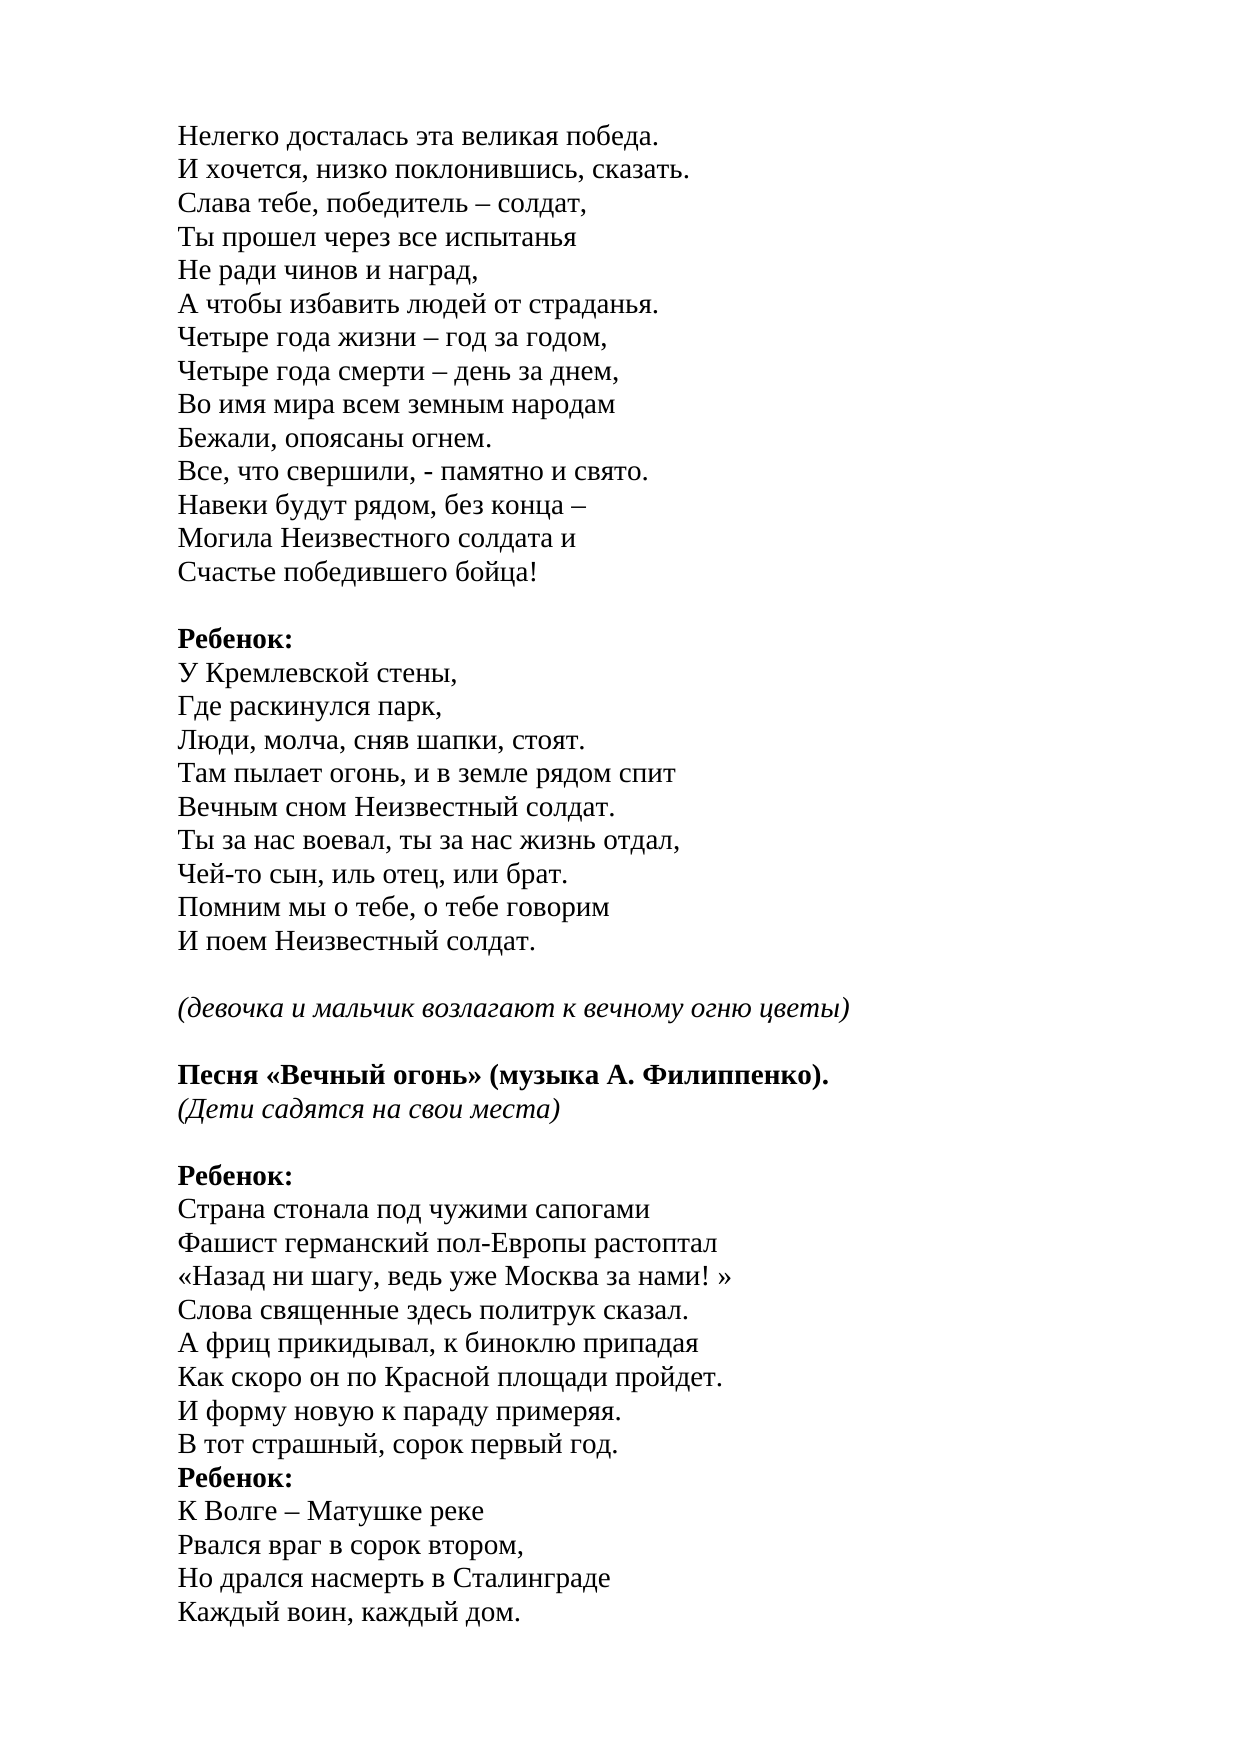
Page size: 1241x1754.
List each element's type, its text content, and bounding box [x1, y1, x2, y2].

text Но дрался насмерть в Сталинграде [177, 1560, 1152, 1594]
text Страна стонала под чужими сапогами [177, 1191, 1152, 1225]
text Счастье победившего бойца! [177, 554, 1152, 588]
text А чтобы избавить людей от страданья. [177, 286, 1152, 319]
text (Дети садятся на свои места) [177, 1091, 1152, 1124]
text Помним мы о тебе, о тебе говорим [177, 889, 1152, 923]
text В тот страшный, сорок первый год. [177, 1426, 1152, 1460]
text Ребенок: [177, 1460, 1152, 1493]
text Слава тебе, победитель – солдат, [177, 185, 1152, 219]
text Где раскинулся парк, [177, 688, 1152, 722]
text Во имя мира всем земным народам [177, 386, 1152, 420]
text У Кремлевской стены, [177, 655, 1152, 688]
text Не ради чинов и наград, [177, 252, 1152, 286]
text Бежали, опоясаны огнем. [177, 420, 1152, 453]
text И форму новую к параду примеряя. [177, 1393, 1152, 1426]
text Все, что свершили, - памятно и свято. [177, 453, 1152, 487]
text Четыре года смерти – день за днем, [177, 353, 1152, 386]
text Ты за нас воевал, ты за нас жизнь отдал, [177, 822, 1152, 856]
text Рвался враг в сорок втором, [177, 1527, 1152, 1560]
text Как скоро он по Красной площади пройдет. [177, 1359, 1152, 1393]
text Ты прошел через все испытанья [177, 219, 1152, 252]
text «Назад ни шагу, ведь уже Москва за нами! » [177, 1258, 1152, 1292]
text Фашист германский пол-Европы растоптал [177, 1225, 1152, 1258]
text А фриц прикидывал, к биноклю припадая [177, 1326, 1152, 1359]
text Слова священные здесь политрук сказал. [177, 1292, 1152, 1326]
text Каждый воин, каждый дом. [177, 1594, 1152, 1627]
text Четыре года жизни – год за годом, [177, 319, 1152, 353]
text Навеки будут рядом, без конца – [177, 487, 1152, 521]
text И поем Неизвестный солдат. [177, 923, 1152, 957]
text Вечным сном Неизвестный солдат. [177, 789, 1152, 822]
text И хочется, низко поклонившись, сказать. [177, 152, 1152, 185]
text Ребенок: [177, 621, 1152, 655]
text Ребенок: [177, 1158, 1152, 1191]
text Там пылает огонь, и в земле рядом спит [177, 755, 1152, 789]
text Чей-то сын, иль отец, или брат. [177, 856, 1152, 889]
text (девочка и мальчик возлагают к вечному огню цветы) [177, 990, 1152, 1024]
text Нелегко досталась эта великая победа. [177, 118, 1152, 152]
text К Волге – Матушке реке [177, 1493, 1152, 1527]
text Могила Неизвестного солдата и [177, 521, 1152, 554]
text Люди, молча, сняв шапки, стоят. [177, 722, 1152, 755]
text Песня «Вечный огонь» (музыка А. Филиппенко). [177, 1057, 1152, 1091]
